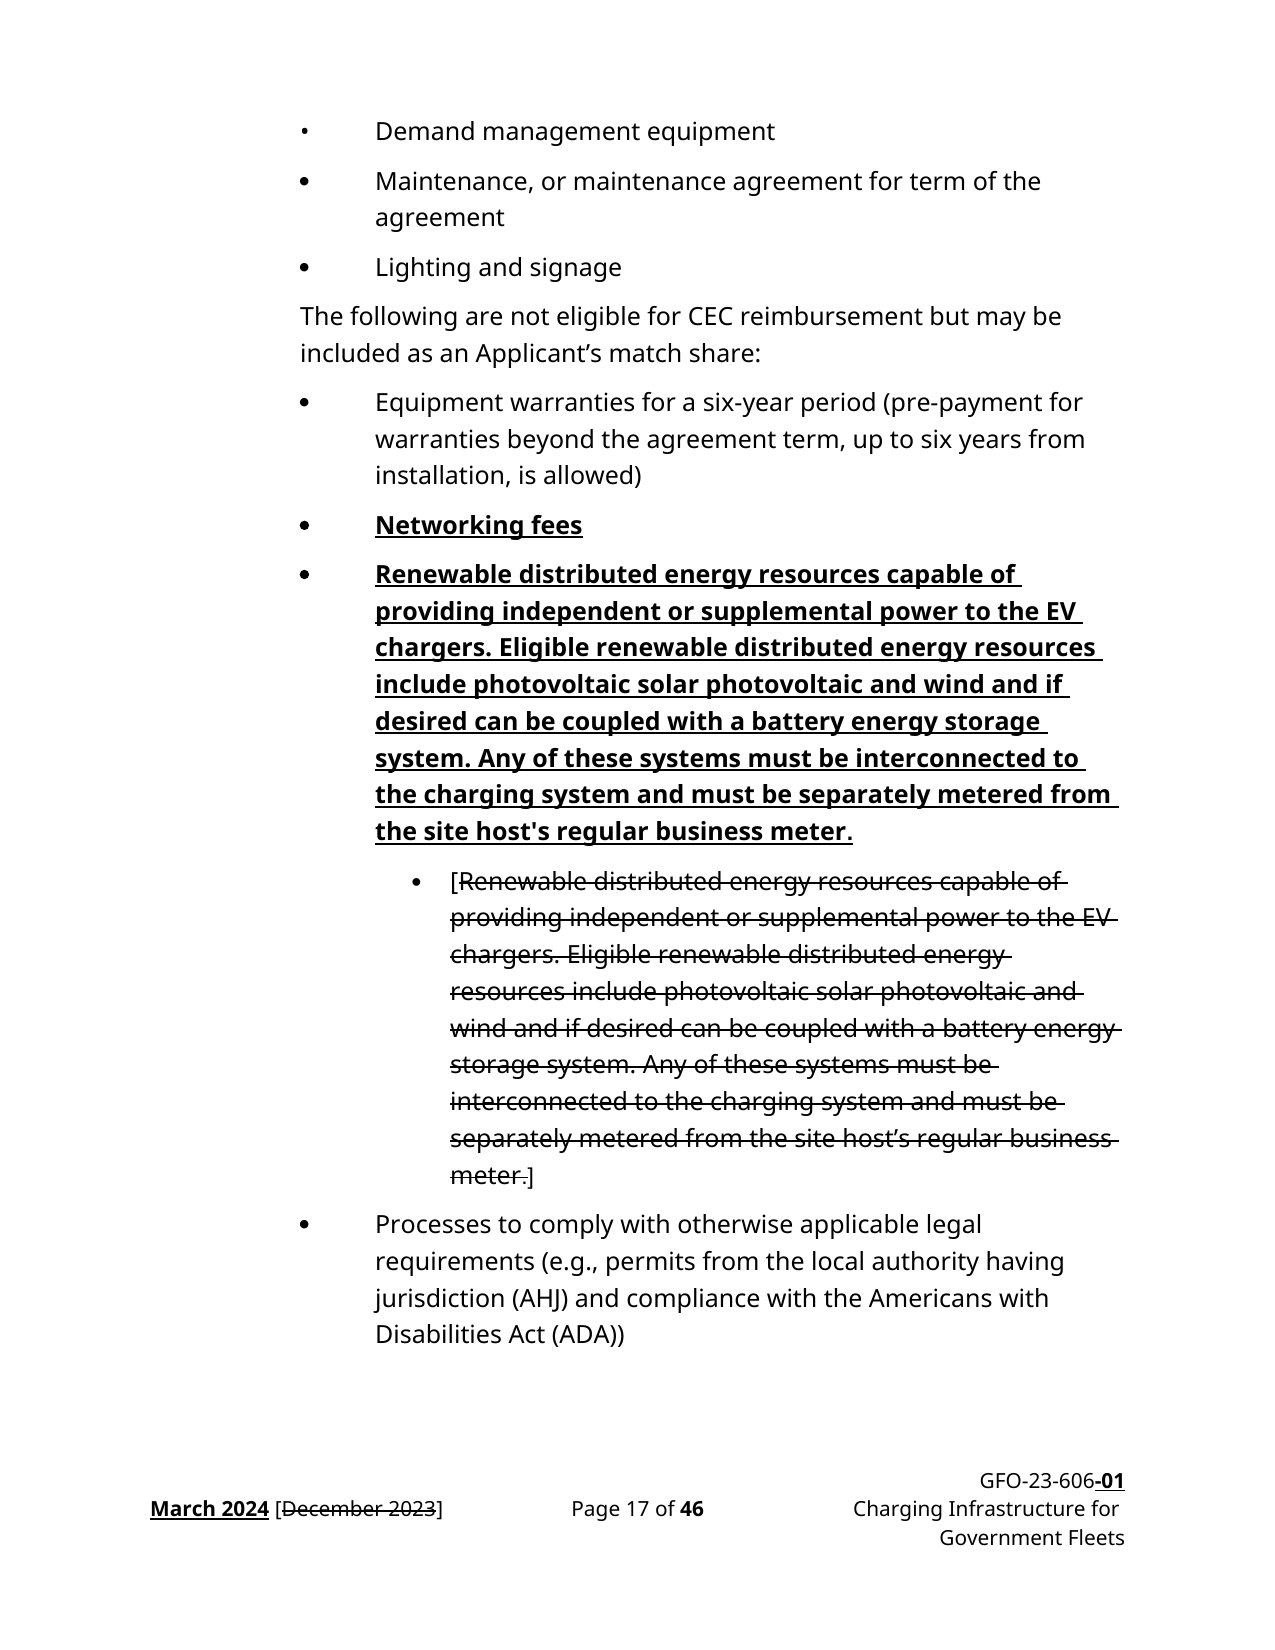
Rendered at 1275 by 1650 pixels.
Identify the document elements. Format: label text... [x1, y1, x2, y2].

list Equipment warranties for a six-year period (pre-payment for warranties beyond the agreement term, up to six years from installation, is allowed) [300, 384, 1125, 492]
text The following are not eligible for CEC reimbursement but may be included as an Applicant’s match share: [300, 298, 1125, 369]
list Renewable distributed energy resources capable of providing independent or supplemental power to the EV chargers. Eligible renewable distributed energy resources include photovoltaic solar photovoltaic and wind and if desired can be coupled with a battery energy storage system. Any of these systems must be interconnected to the charging system and must be separately metered from the site host's regular business meter. [300, 557, 1125, 848]
list Processes to comply with otherwise applicable legal requirements (e.g., permits from the local authority having jurisdiction (AHJ) and compliance with the Americans with Disabilities Act (ADA)) [300, 1207, 1125, 1351]
list • Demand management equipment [300, 114, 1125, 148]
list Lighting and signage [300, 249, 1125, 283]
list Networking fees [300, 507, 1125, 541]
list Maintenance, or maintenance agreement for term of the agreement [300, 163, 1125, 234]
list [Renewable distributed energy resources capable of providing independent or supplemental power to the EV chargers. Eligible renewable distributed energy resources include photovoltaic solar photovoltaic and wind and if desired can be coupled with a battery energy storage system. Any of these systems must be interconnected to the charging system and must be separately metered from the site host’s regular business meter.] [412, 863, 1125, 1191]
